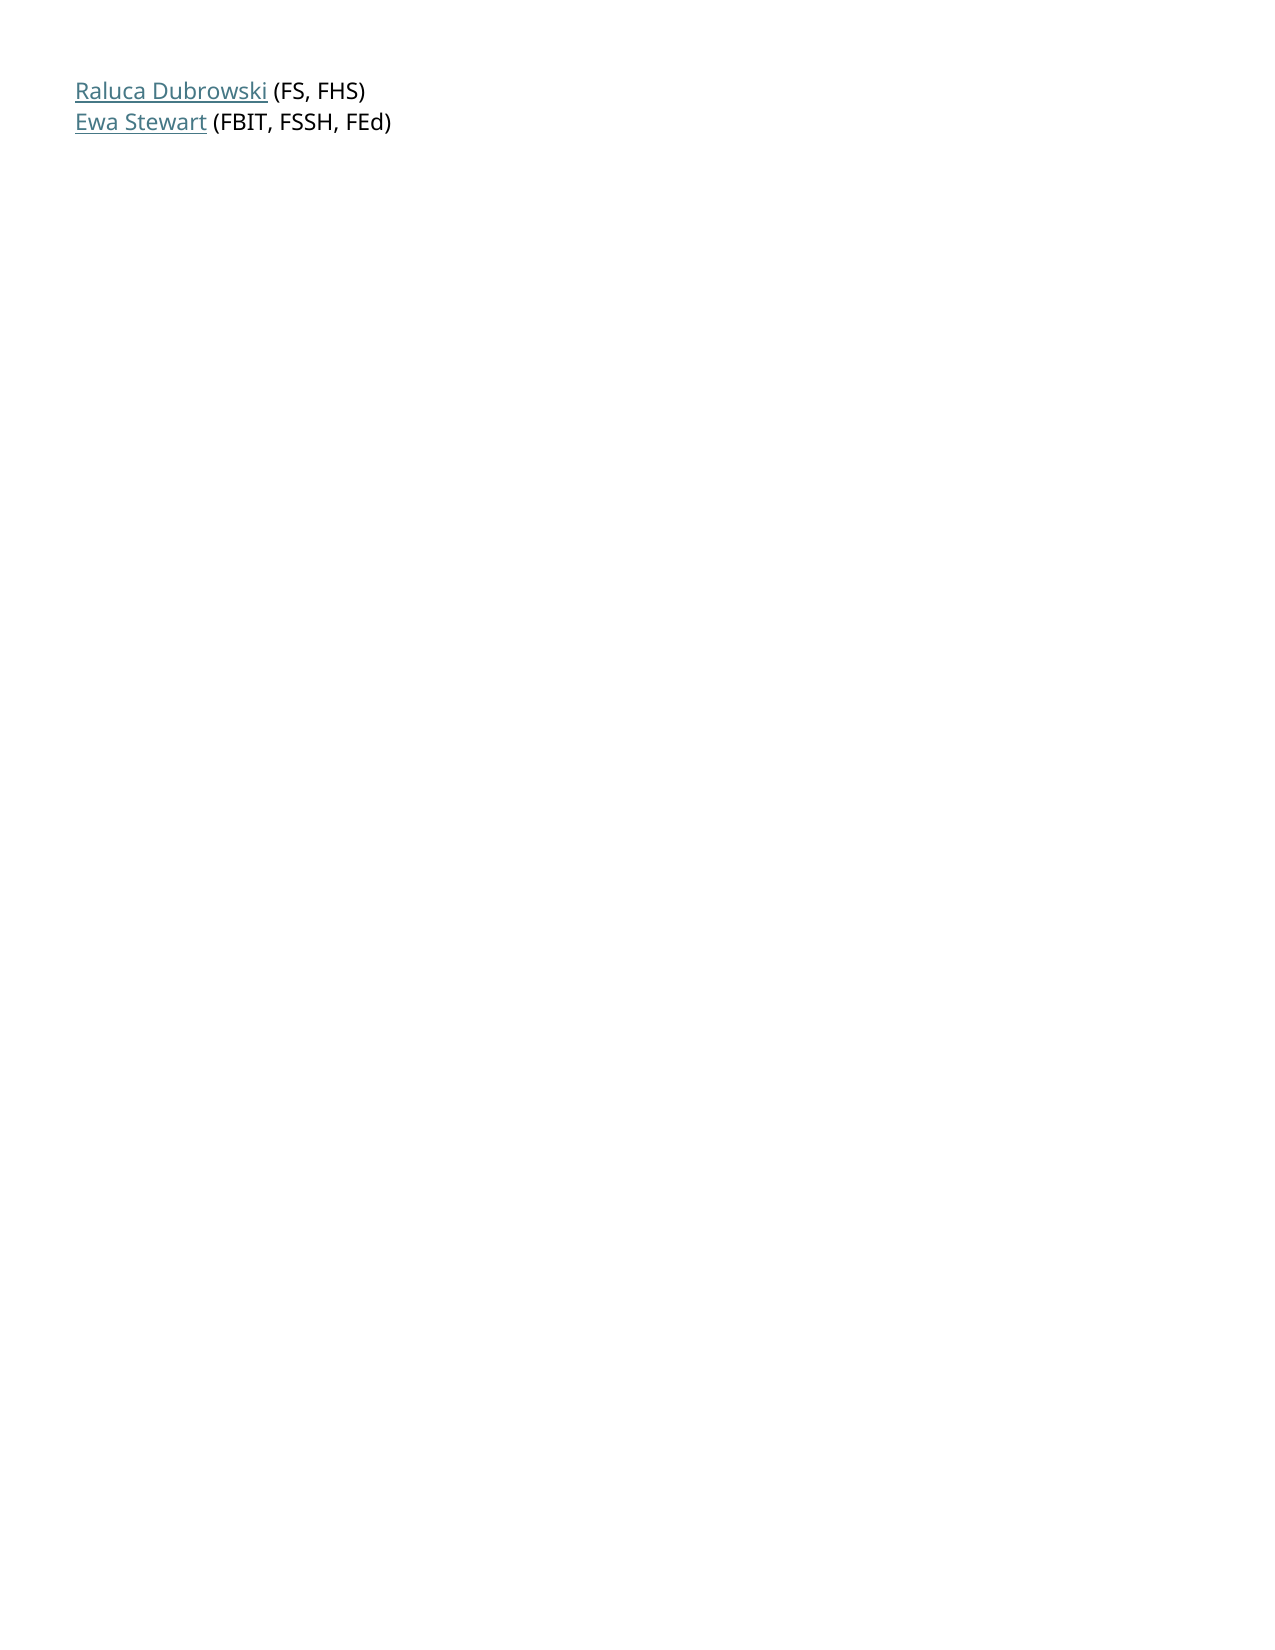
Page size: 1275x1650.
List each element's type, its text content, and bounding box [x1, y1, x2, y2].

text Ewa Stewart (FBIT, FSSH, FEd) [75, 106, 1181, 137]
text Raluca Dubrowski (FS, FHS) [75, 75, 1181, 106]
